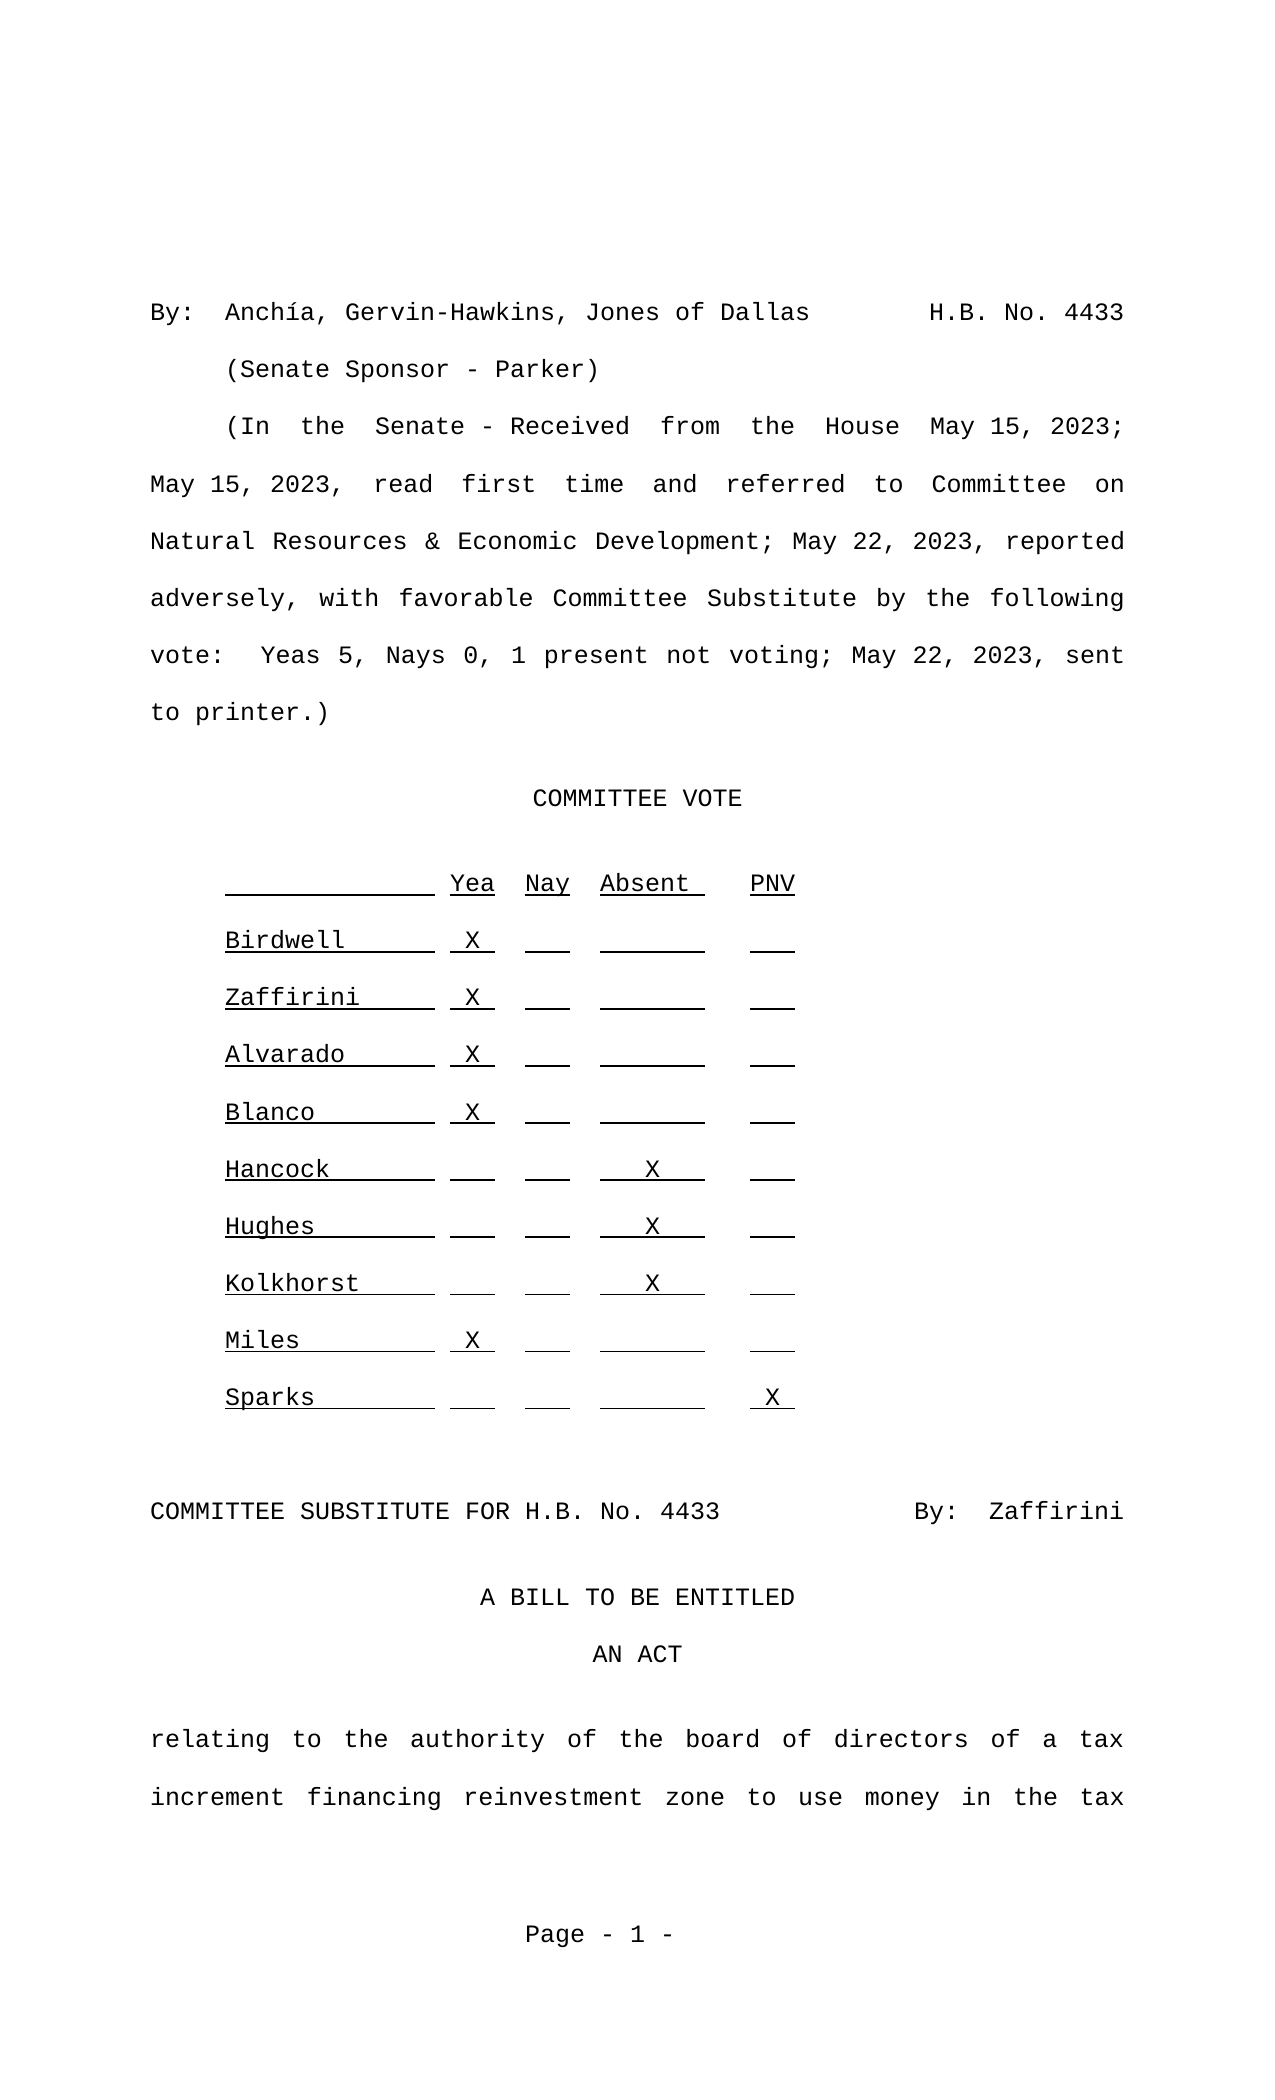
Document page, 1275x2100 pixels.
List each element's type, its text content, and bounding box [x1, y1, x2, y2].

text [150, 1727, 1125, 1812]
text Hughes X [150, 1213, 975, 1242]
text Sparks X [150, 1384, 975, 1413]
text Miles X [150, 1327, 975, 1356]
text Hancock X [150, 1156, 975, 1184]
text Blanco X [150, 1099, 975, 1127]
text Yea Nay Absent PNV [150, 871, 975, 899]
text A BILL TO BE ENTITLED [150, 1584, 1125, 1613]
text Birdwell X [150, 928, 975, 956]
text Alvarado X [150, 1042, 975, 1070]
text COMMITTEE SUBSTITUTE FOR H.B. No. 4433 By: Zaffirini [150, 1498, 1125, 1527]
text Zaffirini X [150, 985, 975, 1013]
text COMMITTEE VOTE [150, 785, 1125, 813]
text By: Anchía, Gervin-Hawkins, Jones of Dallas H.B. No. 4433 [150, 300, 1125, 328]
text Kolkhorst X [150, 1270, 975, 1299]
text (In the Senate - Received from the House May 15, 2023; May 15, 2023, read first time and referred to Committee on Natural Resources & Economic Development; May 22, 2023, reported adversely, with favorable Committee Substitute by the following vote: Yeas 5, Nays 0, 1 present not voting; May 22, 2023, sent to printer.) [150, 414, 1125, 728]
text AN ACT [150, 1641, 1125, 1670]
text (Senate Sponsor - Parker) [150, 357, 1125, 385]
